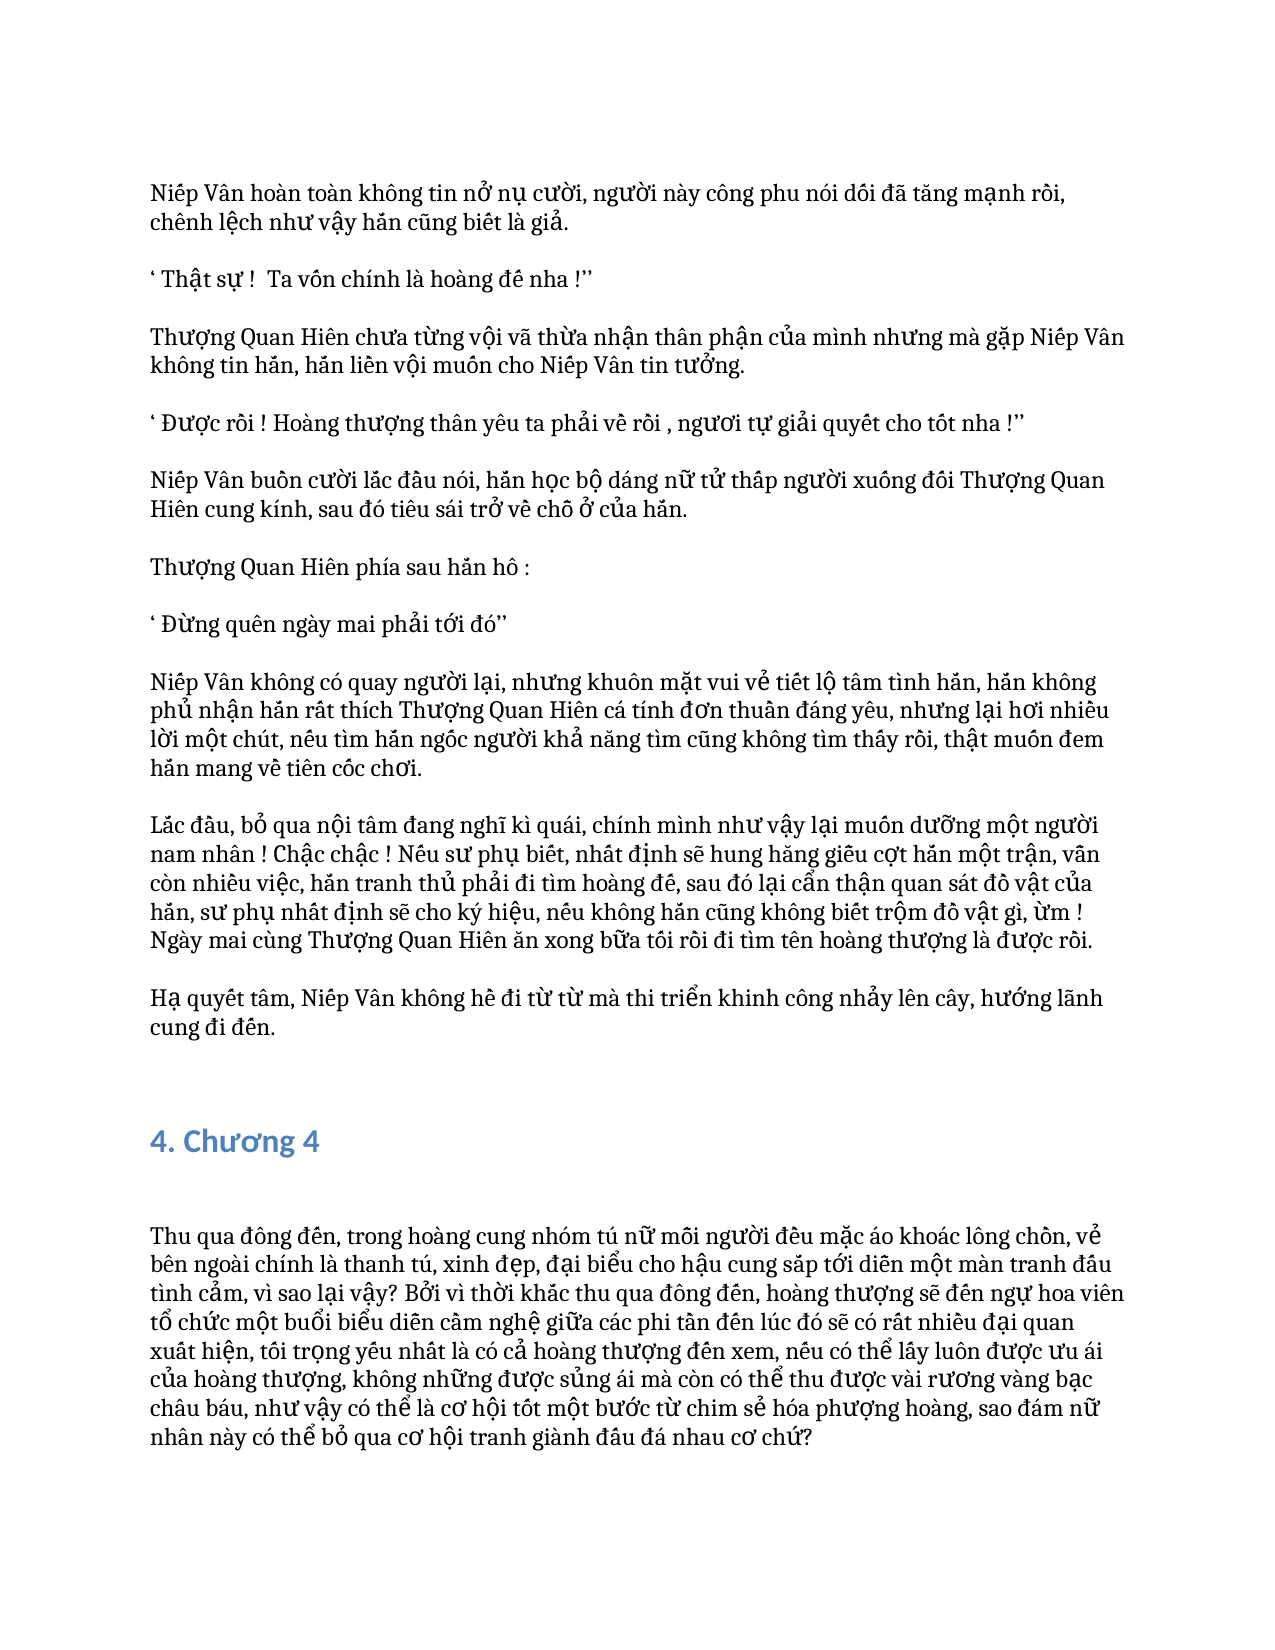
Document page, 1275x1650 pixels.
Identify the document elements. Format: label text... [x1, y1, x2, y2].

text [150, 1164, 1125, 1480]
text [150, 150, 1125, 1099]
subtitle 4. Chương 4 [150, 1119, 1125, 1160]
